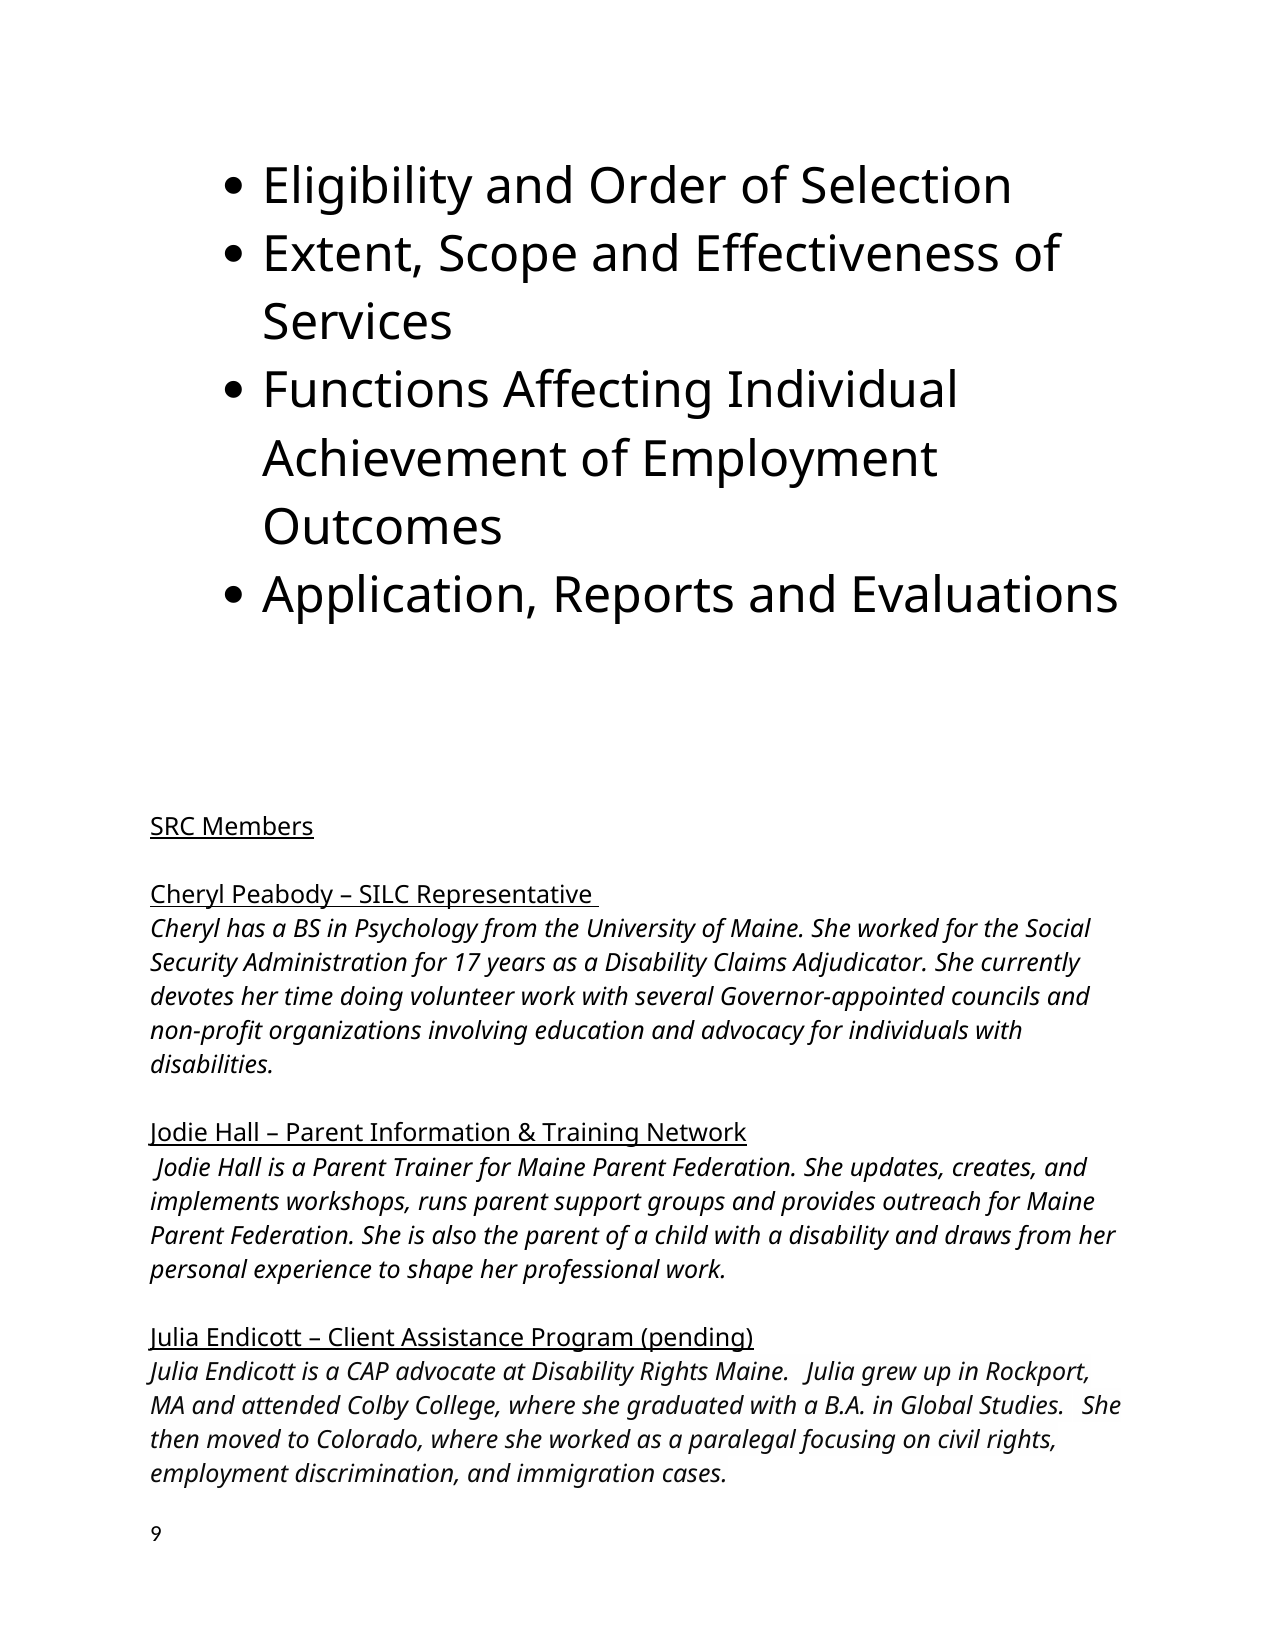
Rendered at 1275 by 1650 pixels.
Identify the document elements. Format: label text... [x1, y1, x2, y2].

list Functions Affecting Individual Achievement of Employment Outcomes [225, 354, 1125, 559]
text Jodie Hall – Parent Information & Training Network [150, 1115, 1125, 1149]
text Cheryl has a BS in Psychology from the University of Maine. She worked for the Social Security Administration for 17 years as a Disability Claims Adjudicator. She currently devotes her time doing volunteer work with several Governor-appointed councils and non-profit organizations involving education and advocacy for individuals with disabilities. [150, 911, 1125, 1081]
text Julia Endicott – Client Assistance Program (pending) [150, 1319, 1125, 1353]
text SRC Members [150, 808, 1125, 843]
text Jodie Hall is a Parent Trainer for Maine Parent Federation. She updates, creates, and implements workshops, runs parent support groups and provides outreach for Maine Parent Federation. She is also the parent of a child with a disability and draws from her personal experience to shape her professional work. [150, 1149, 1125, 1285]
list Eligibility and Order of Selection [225, 150, 1125, 218]
text Julia Endicott is a CAP advocate at Disability Rights Maine. Julia grew up in Rockport, MA and attended Colby College, where she graduated with a B.A. in Global Studies. She then moved to Colorado, where she worked as a paralegal focusing on civil rights, employment discrimination, and immigration cases. [150, 1353, 1125, 1490]
list Extent, Scope and Effectiveness of Services [225, 218, 1125, 354]
list Application, Reports and Evaluations [225, 559, 1125, 627]
text Cheryl Peabody – SILC Representative [150, 877, 1125, 911]
